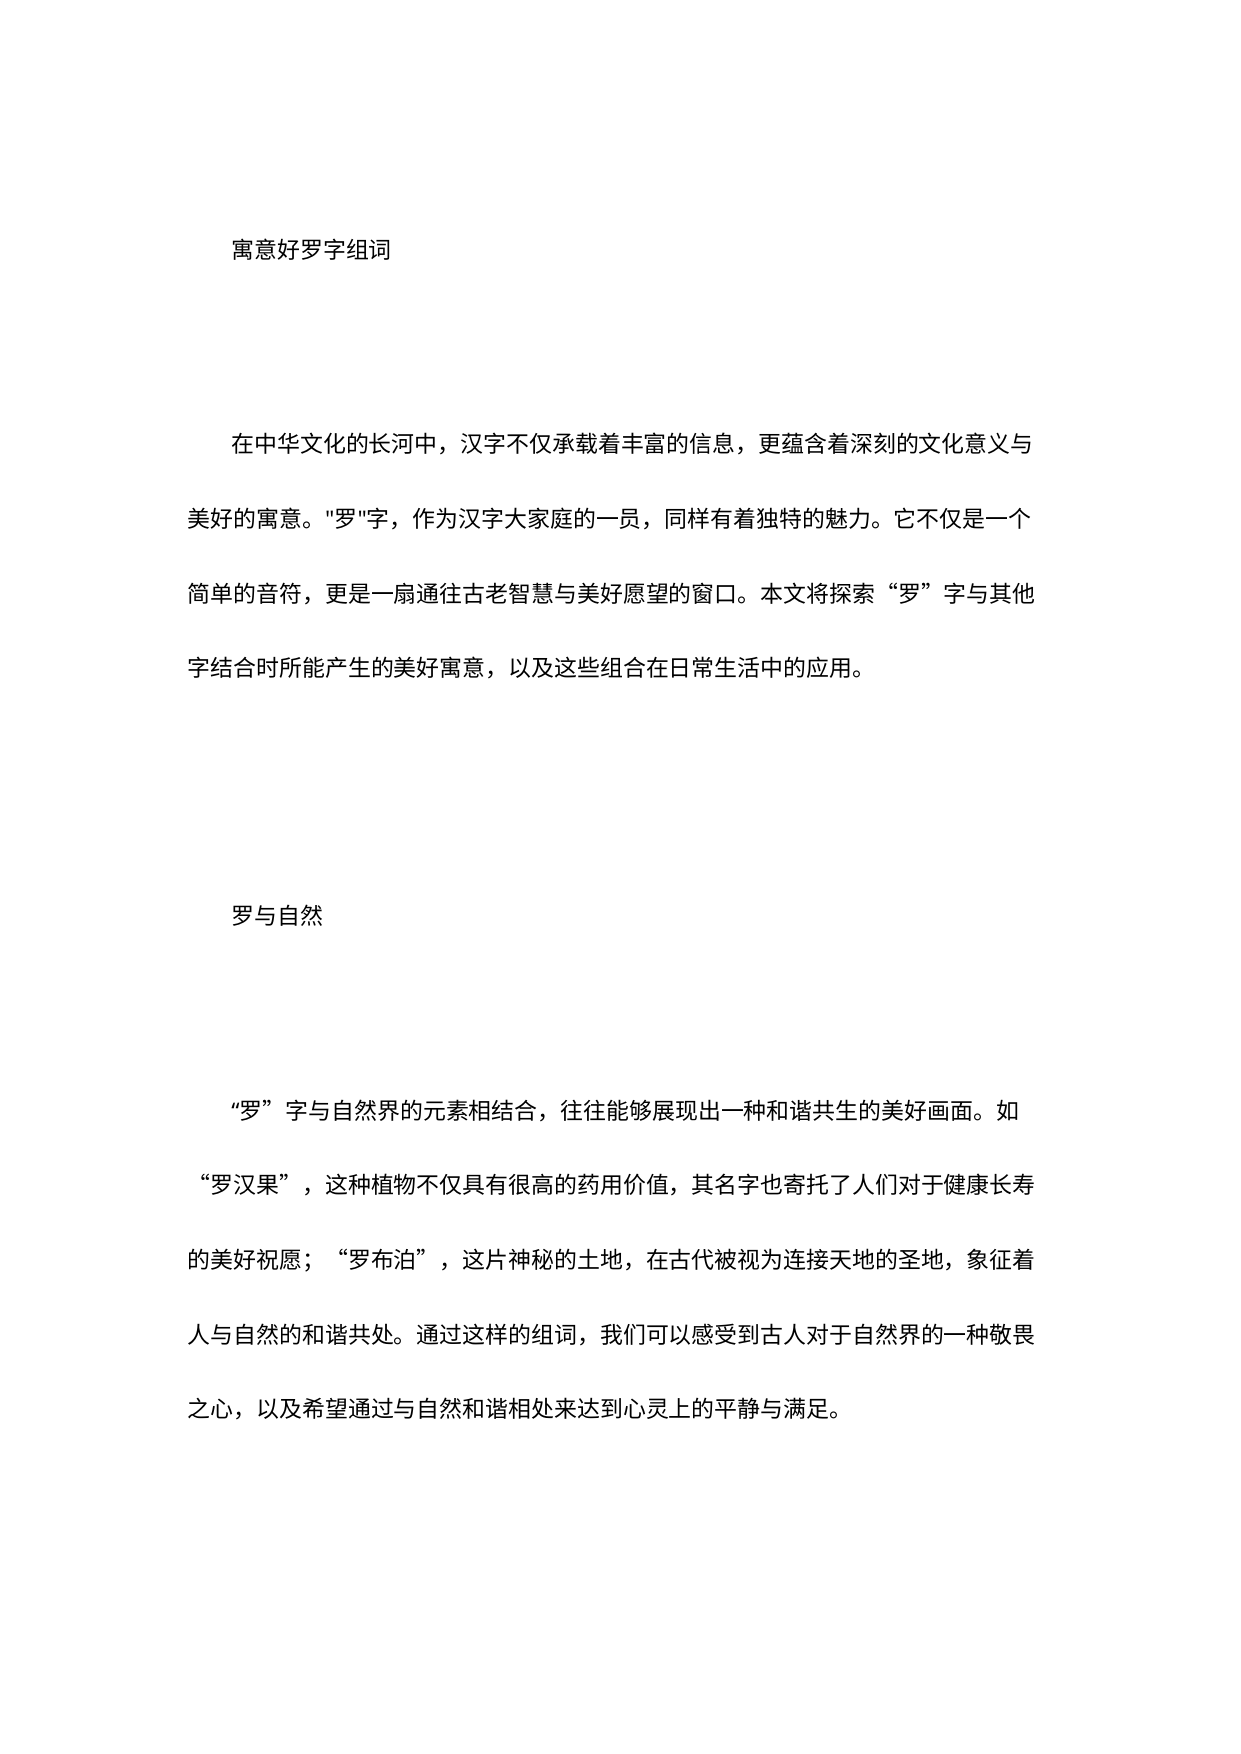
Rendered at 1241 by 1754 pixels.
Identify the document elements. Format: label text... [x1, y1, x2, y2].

text 寓意好罗字组词 [187, 216, 1053, 281]
text “罗”字与自然界的元素相结合，往往能够展现出一种和谐共生的美好画面。如“罗汉果”，这种植物不仅具有很高的药用价值，其名字也寄托了人们对于健康长寿的美好祝愿；“罗布泊”，这片神秘的土地，在古代被视为连接天地的圣地，象征着人与自然的和谐共处。通过这样的组词，我们可以感受到古人对于自然界的一种敬畏之心，以及希望通过与自然和谐相处来达到心灵上的平静与满足。 [187, 1077, 1053, 1441]
text 在中华文化的长河中，汉字不仅承载着丰富的信息，更蕴含着深刻的文化意义与美好的寓意。"罗"字，作为汉字大家庭的一员，同样有着独特的魅力。它不仅是一个简单的音符，更是一扇通往古老智慧与美好愿望的窗口。本文将探索“罗”字与其他字结合时所能产生的美好寓意，以及这些组合在日常生活中的应用。 [187, 410, 1053, 699]
text 罗与自然 [187, 882, 1053, 947]
